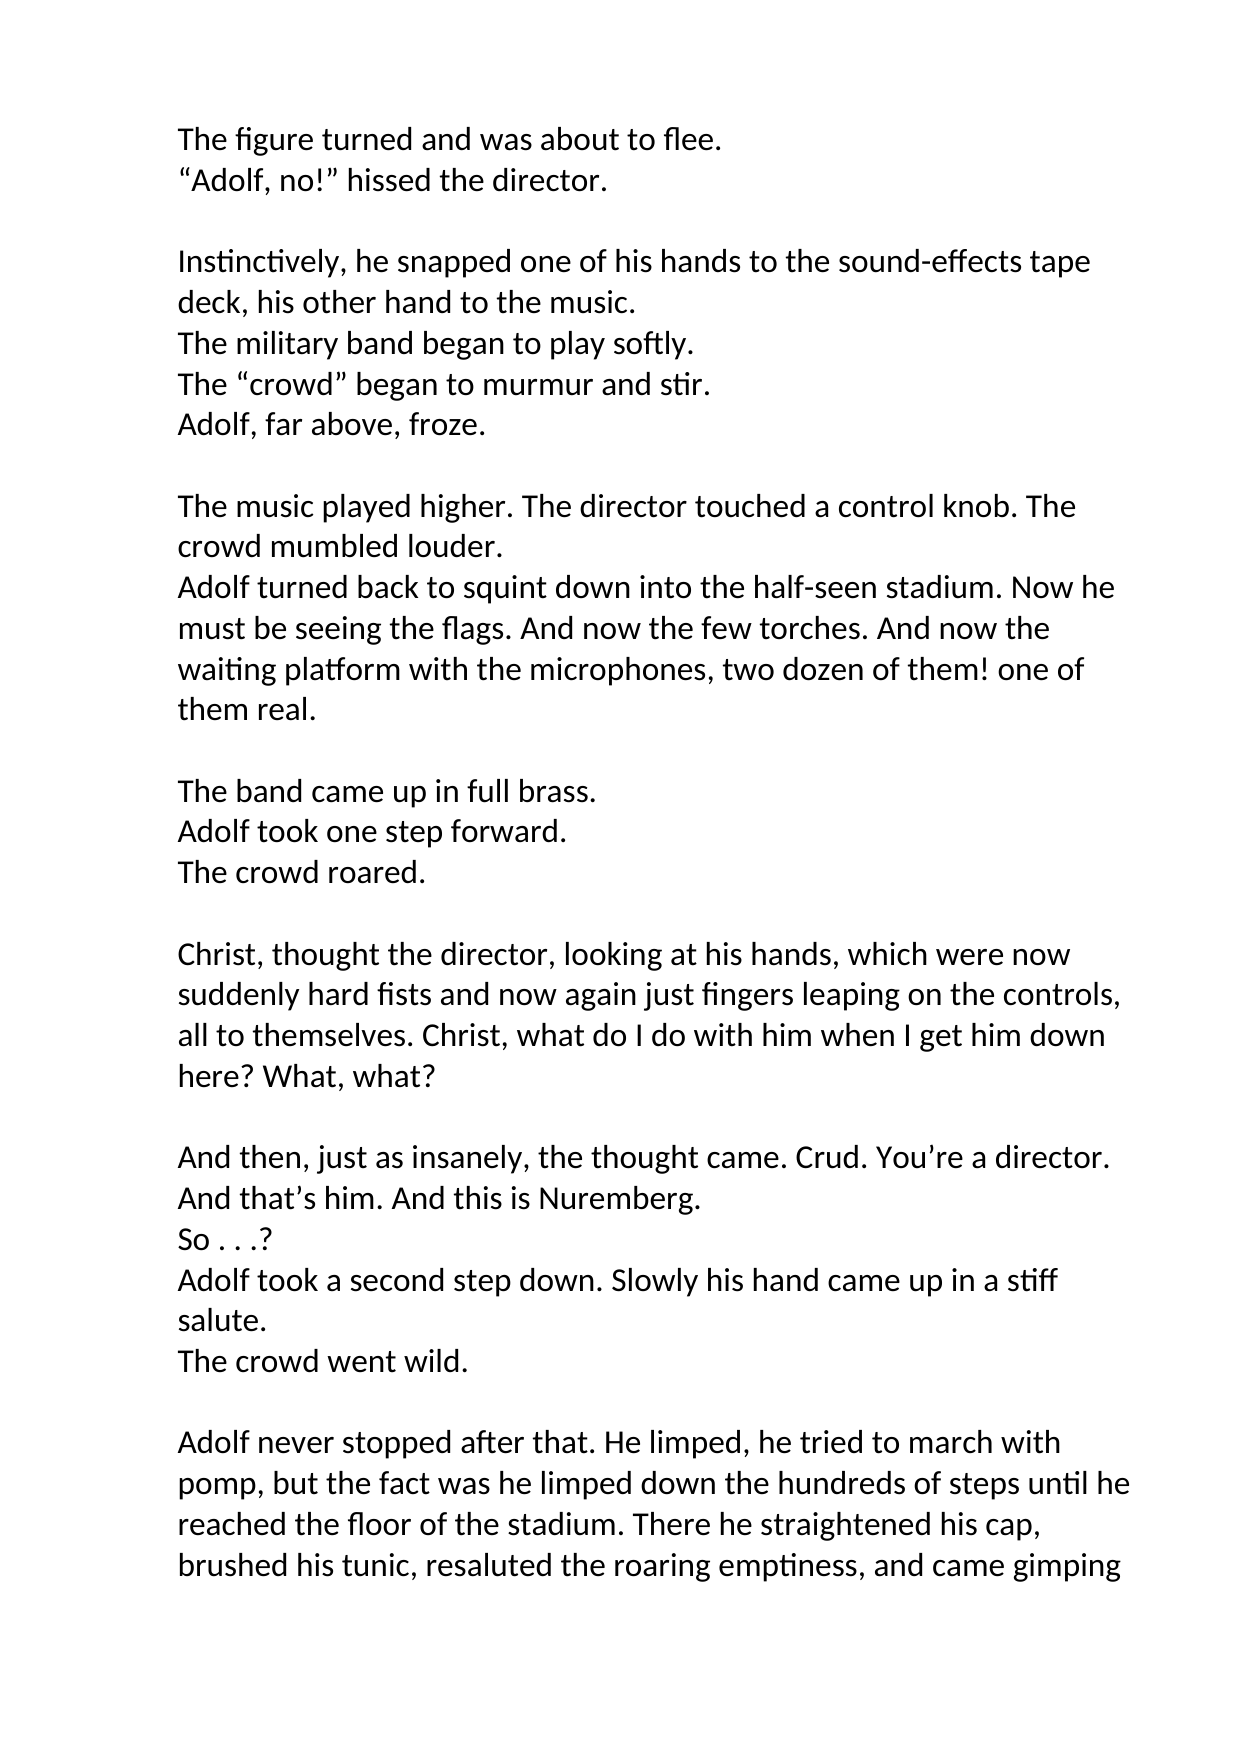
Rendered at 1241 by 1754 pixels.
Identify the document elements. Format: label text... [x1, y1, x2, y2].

text Adolf turned back to squint down into the half-seen stadium. Now he must be seeing the flags. And now the few torches. And now the waiting platform with the microphones, two dozen of them! one of them real. [177, 566, 1152, 729]
text Adolf, far above, froze. [177, 403, 1152, 444]
text So . . .? [177, 1218, 1152, 1258]
text The figure turned and was about to flee. [177, 118, 1152, 159]
text The music played higher. The director touched a control knob. The crowd mumbled louder. [177, 485, 1152, 566]
text Adolf took a second step down. Slowly his hand came up in a stiff salute. [177, 1258, 1152, 1340]
text The crowd roared. [177, 851, 1152, 892]
text Instinctively, he snapped one of his hands to the sound-effects tape deck, his other hand to the music. [177, 240, 1152, 322]
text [177, 1421, 1152, 1584]
text The military band began to play softly. [177, 322, 1152, 362]
text Adolf took one step forward. [177, 811, 1152, 851]
text And then, just as insanely, the thought came. Crud. You’re a director. And that’s him. And this is Nuremberg. [177, 1136, 1152, 1218]
text The crowd went wild. [177, 1340, 1152, 1381]
text The “crowd” began to murmur and stir. [177, 362, 1152, 403]
text The band came up in full brass. [177, 770, 1152, 811]
text “Adolf, no!” hissed the director. [177, 159, 1152, 199]
text Christ, thought the director, looking at his hands, which were now suddenly hard fists and now again just fingers leaping on the controls, all to themselves. Christ, what do I do with him when I get him down here? What, what? [177, 933, 1152, 1096]
